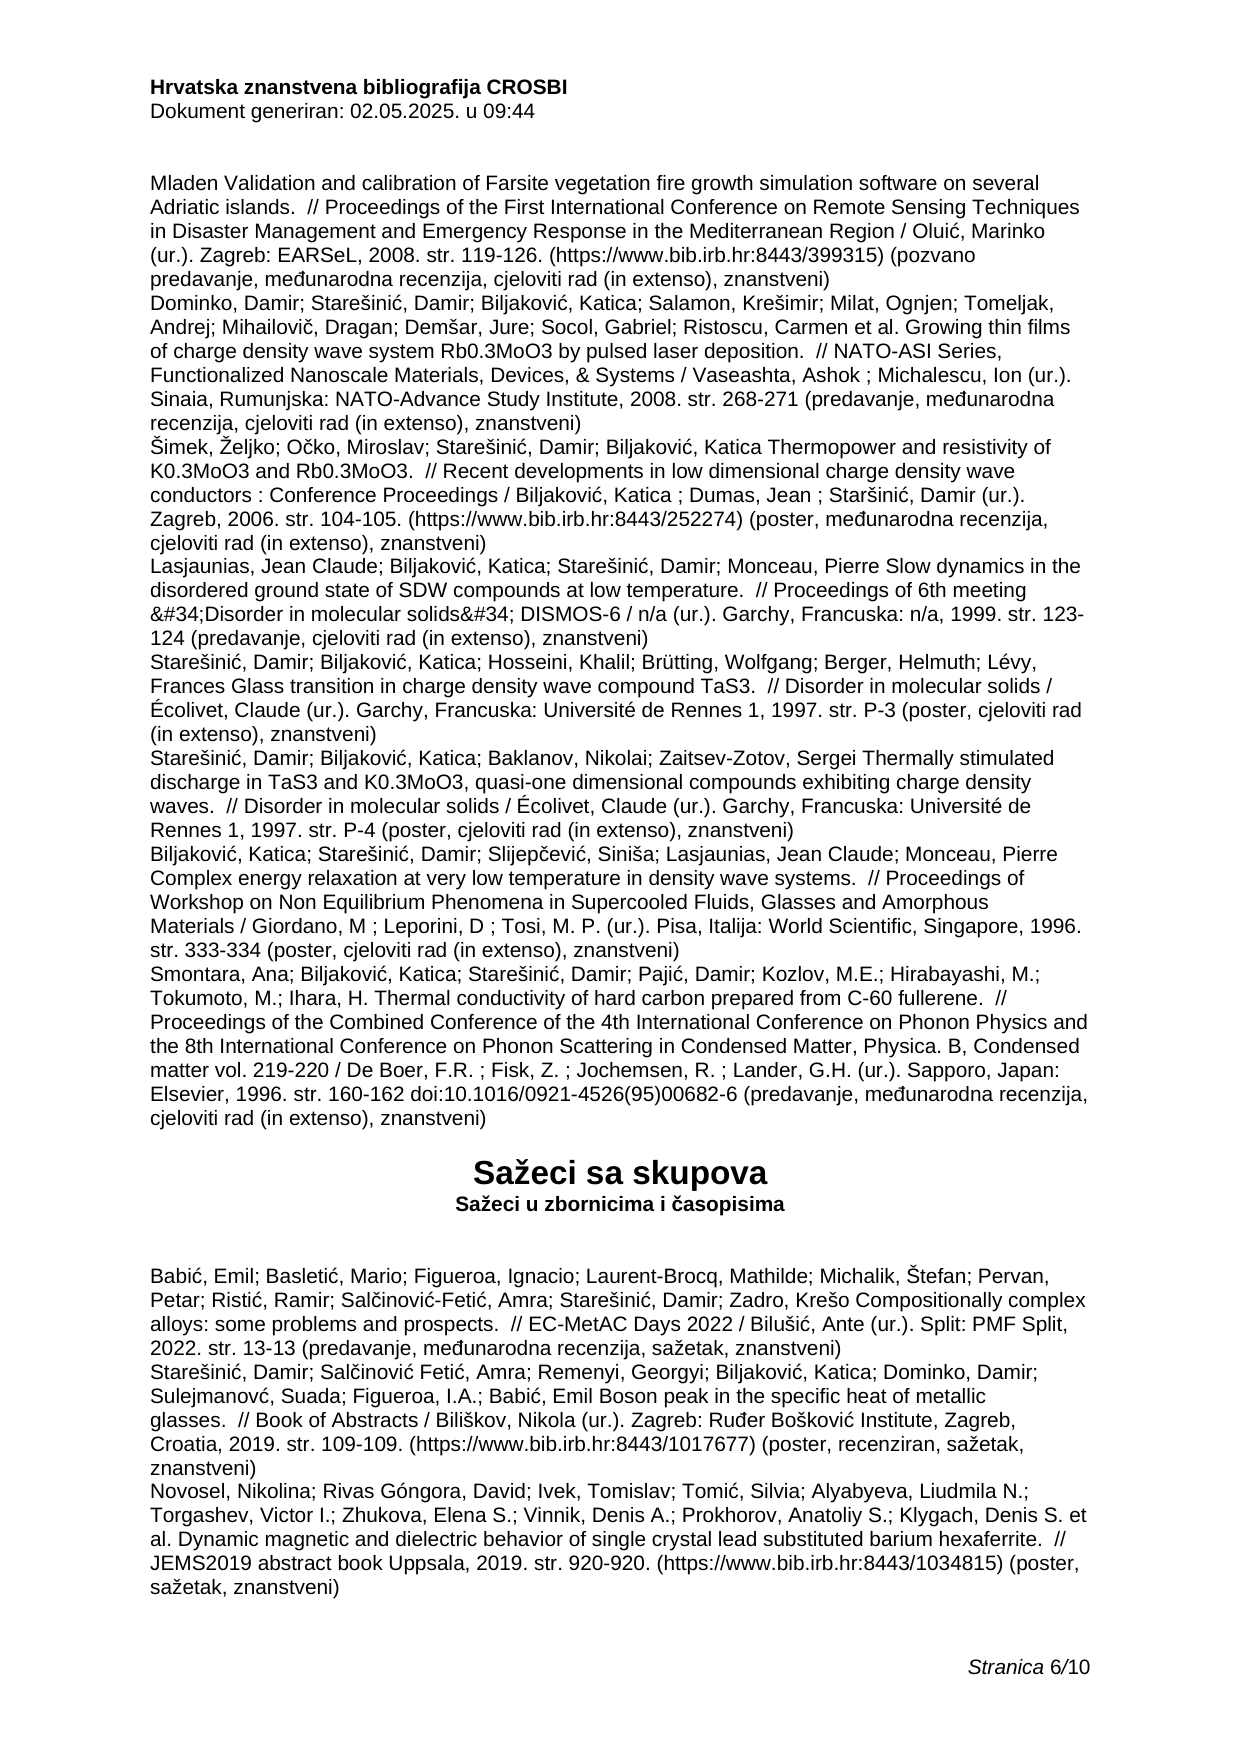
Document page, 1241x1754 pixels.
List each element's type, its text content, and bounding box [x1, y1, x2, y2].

text Babić, Emil; Basletić, Mario; Figueroa, Ignacio; Laurent-Brocq, Mathilde; Michalik, Štefan; Pervan, Petar; Ristić, Ramir; Salčinović-Fetić, Amra; Starešinić, Damir; Zadro, Krešo [150, 1264, 1090, 1359]
text Šimek, Željko; Očko, Miroslav; Starešinić, Damir; Biljaković, Katica [150, 434, 1090, 554]
text Smontara, Ana; Biljaković, Katica; Starešinić, Damir; Pajić, Damir; Kozlov, M.E.; Hirabayashi, M.; Tokumoto, M.; Ihara, H. [150, 962, 1090, 1129]
text Biljaković, Katica; Starešinić, Damir; Slijepčević, Siniša; Lasjaunias, Jean Claude; Monceau, Pierre [150, 842, 1090, 962]
text Novosel, Nikolina; Rivas Góngora, David; Ivek, Tomislav; Tomić, Silvia; Alyabyeva, Liudmila N.; Torgashev, Victor I.; Zhukova, Elena S.; Vinnik, Denis A.; Prokhorov, Anatoliy S.; Klygach, Denis S. et al. [150, 1479, 1090, 1599]
subtitle Sažeci sa skupova [150, 1153, 1090, 1192]
text Lasjaunias, Jean Claude; Biljaković, Katica; Starešinić, Damir; Monceau, Pierre [150, 554, 1090, 650]
text Starešinić, Damir; Salčinović Fetić, Amra; Remenyi, Georgyi; Biljaković, Katica; Dominko, Damir; Sulejmanovć, Suada; Figueroa, I.A.; Babić, Emil [150, 1359, 1090, 1479]
text Starešinić, Damir; Biljaković, Katica; Hosseini, Khalil; Brütting, Wolfgang; Berger, Helmuth; Lévy, Frances [150, 650, 1090, 746]
text Dominko, Damir; Starešinić, Damir; Biljaković, Katica; Salamon, Krešimir; Milat, Ognjen; Tomeljak, Andrej; Mihailovič, Dragan; Demšar, Jure; Socol, Gabriel; Ristoscu, Carmen et al. [150, 291, 1090, 434]
text Starešinić, Damir; Biljaković, Katica; Baklanov, Nikolai; Zaitsev-Zotov, Sergei [150, 746, 1090, 842]
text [150, 171, 1090, 291]
subtitle Sažeci u zbornicima i časopisima [150, 1192, 1090, 1216]
